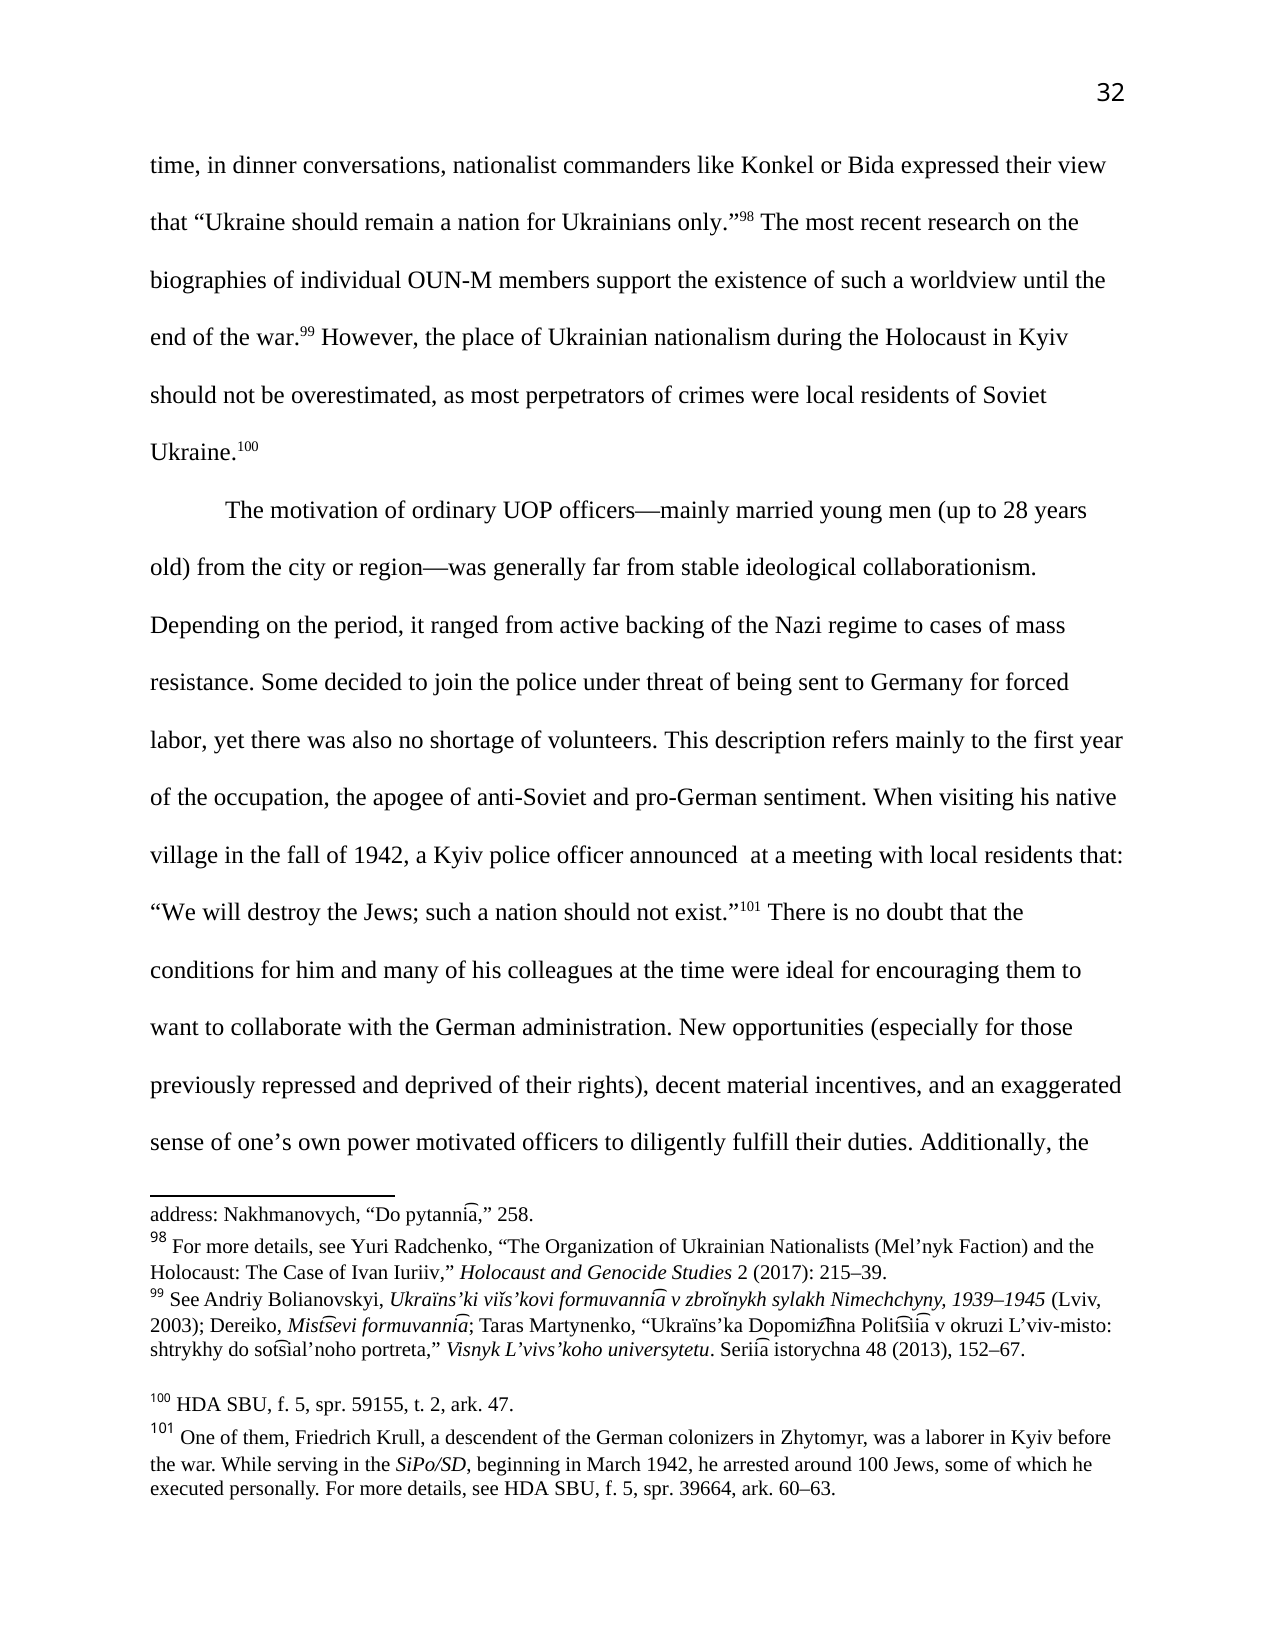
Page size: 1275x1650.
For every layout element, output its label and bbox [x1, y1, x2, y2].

text [150, 495, 1125, 1156]
text [150, 150, 1125, 466]
